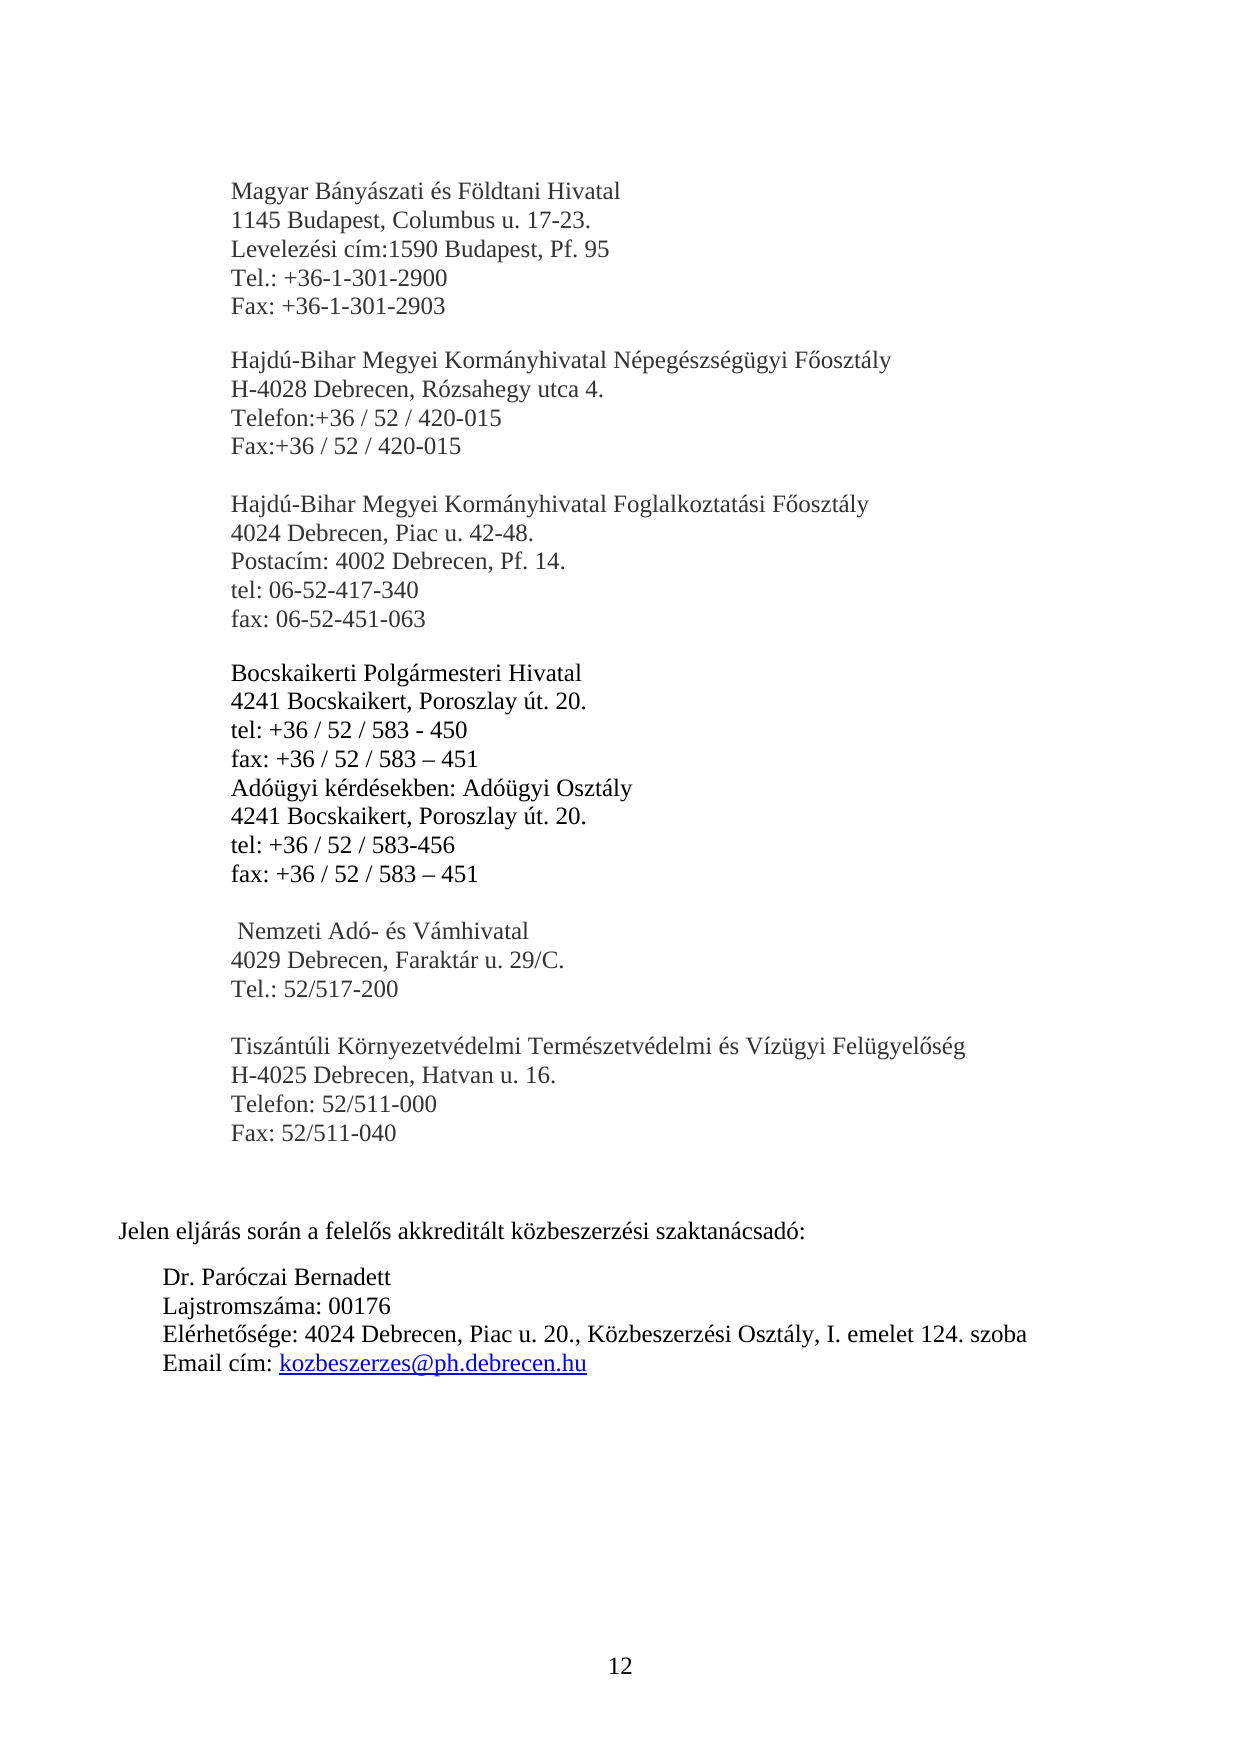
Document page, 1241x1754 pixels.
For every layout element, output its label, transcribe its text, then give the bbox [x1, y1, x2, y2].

list Elérhetősége: 4024 Debrecen, Piac u. 20., Közbeszerzési Osztály, I. emelet 124. szoba [118, 1319, 1122, 1348]
text H-4028 Debrecen, Rózsahegy utca 4. [231, 374, 1122, 403]
text fax: +36 / 52 / 583 – 451 [231, 744, 1122, 773]
text Fax:+36 / 52 / 420-015 [231, 431, 1122, 460]
text tel: +36 / 52 / 583 - 450 [231, 715, 1122, 744]
text Tel.: 52/517-200 [231, 974, 1122, 1003]
text Adóügyi kérdésekben: Adóügyi Osztály [231, 773, 1122, 801]
text 4241 Bocskaikert, Poroszlay út. 20. [231, 686, 1122, 715]
text Nemzeti Adó- és Vámhivatal [231, 916, 1122, 945]
text Jelen eljárás során a felelős akkreditált közbeszerzési szaktanácsadó: [118, 1216, 1122, 1245]
list Dr. Paróczai Bernadett [118, 1262, 1122, 1291]
text 4241 Bocskaikert, Poroszlay út. 20. [231, 801, 1122, 830]
text H-4025 Debrecen, Hatvan u. 16. Telefon: 52/511-000 Fax: 52/511-040 [231, 1060, 1122, 1146]
text tel: +36 / 52 / 583-456 [231, 830, 1122, 859]
text Hajdú-Bihar Megyei Kormányhivatal Népegészségügyi Főosztály [231, 345, 1122, 374]
text Hajdú-Bihar Megyei Kormányhivatal Foglalkoztatási Főosztály 4024 Debrecen, Piac u. 42-48. Postacím: 4002 Debrecen, Pf. 14. tel: 06-52-417-340 fax: 06-52-451-063 [231, 489, 1122, 633]
text Magyar Bányászati és Földtani Hivatal 1145 Budapest, Columbus u. 17-23. Levelezési cím:1590 Budapest, Pf. 95 Tel.: +36-1-301-2900 Fax: +36-1-301-2903 [231, 176, 1122, 320]
list Email cím: kozbeszerzes@ph.debrecen.hu [118, 1348, 1122, 1377]
text fax: +36 / 52 / 583 – 451 [231, 859, 1122, 888]
list Lajstromszáma: 00176 [118, 1291, 1122, 1319]
text 4029 Debrecen, Faraktár u. 29/C. [231, 945, 1122, 974]
text Telefon:+36 / 52 / 420-015 [231, 403, 1122, 431]
text Bocskaikerti Polgármesteri Hivatal [194, 658, 1122, 686]
text Tiszántúli Környezetvédelmi Természetvédelmi és Vízügyi Felügyelőség [231, 1031, 1122, 1060]
